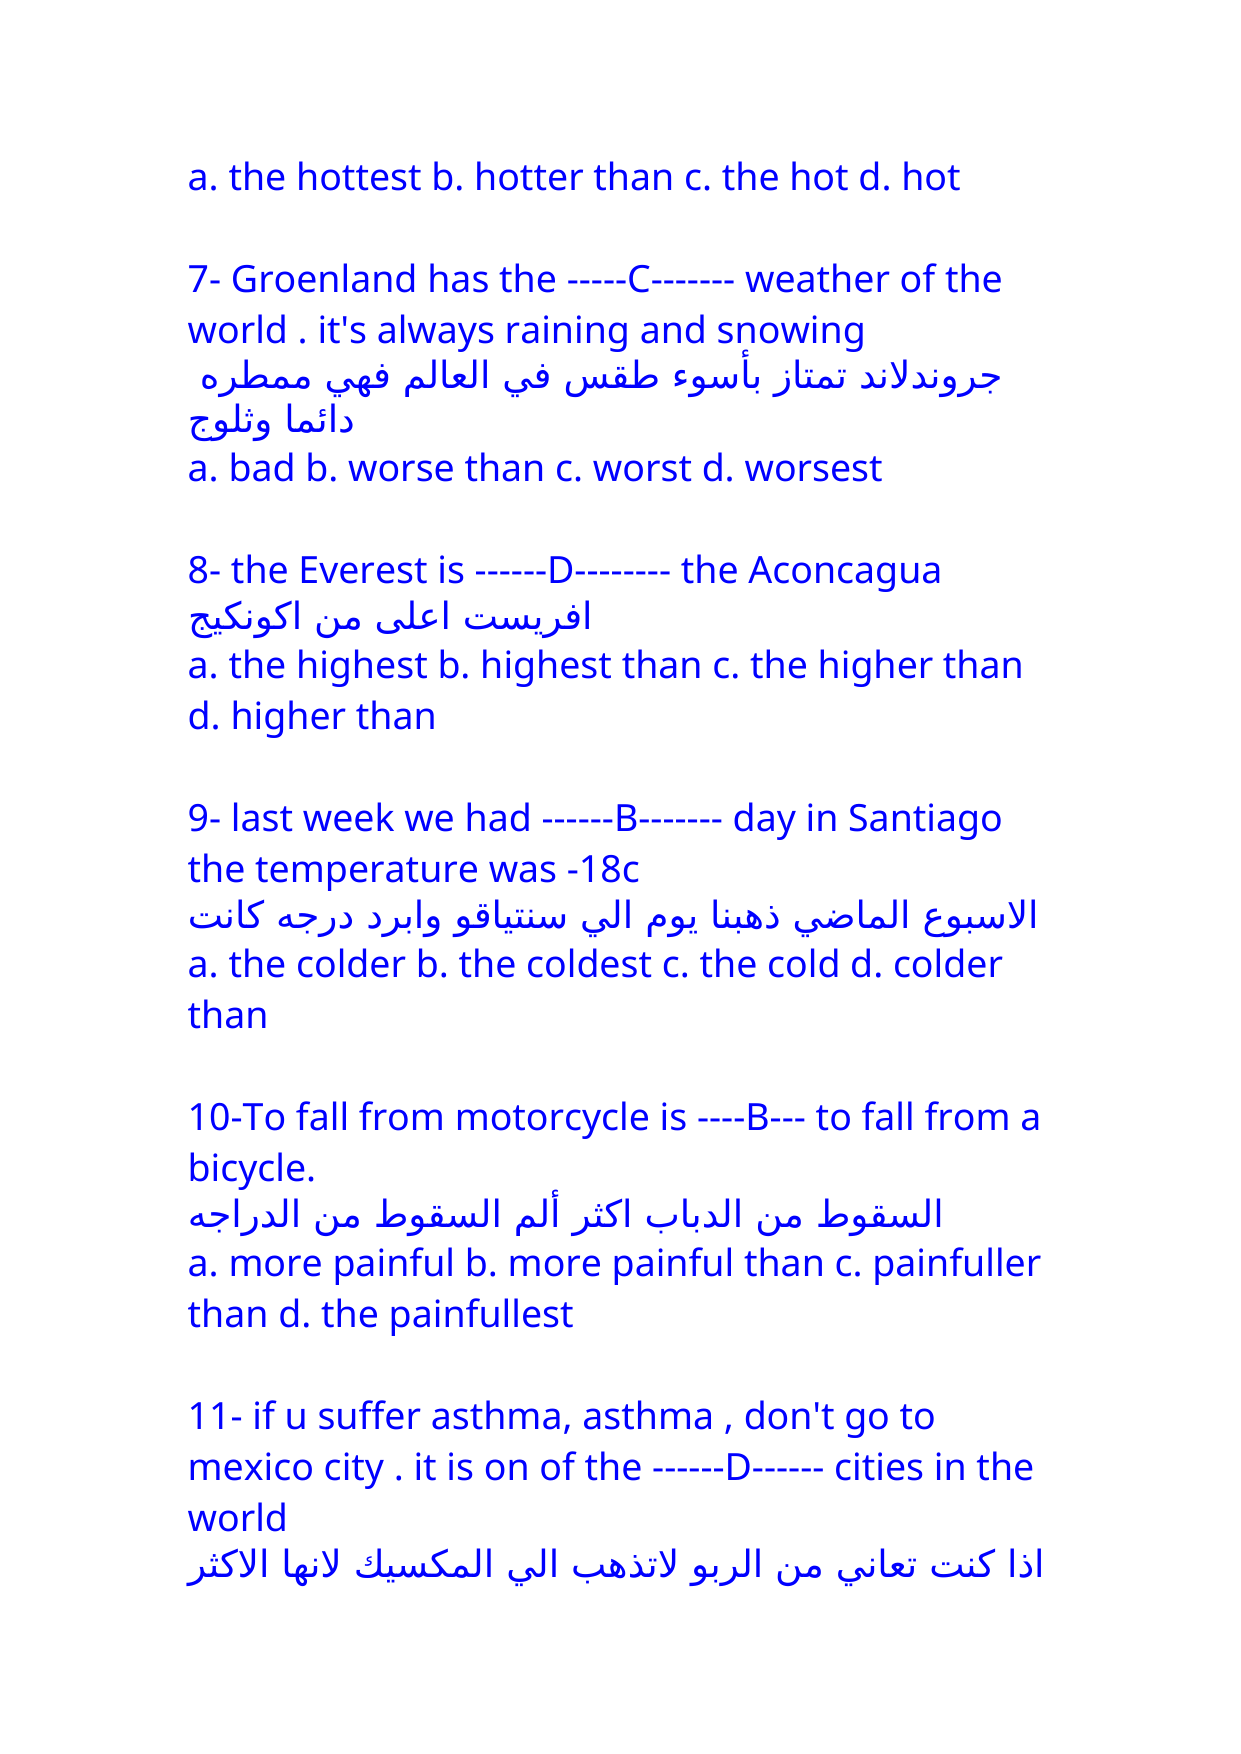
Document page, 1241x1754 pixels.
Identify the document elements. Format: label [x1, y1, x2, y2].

text [187, 150, 1053, 1586]
